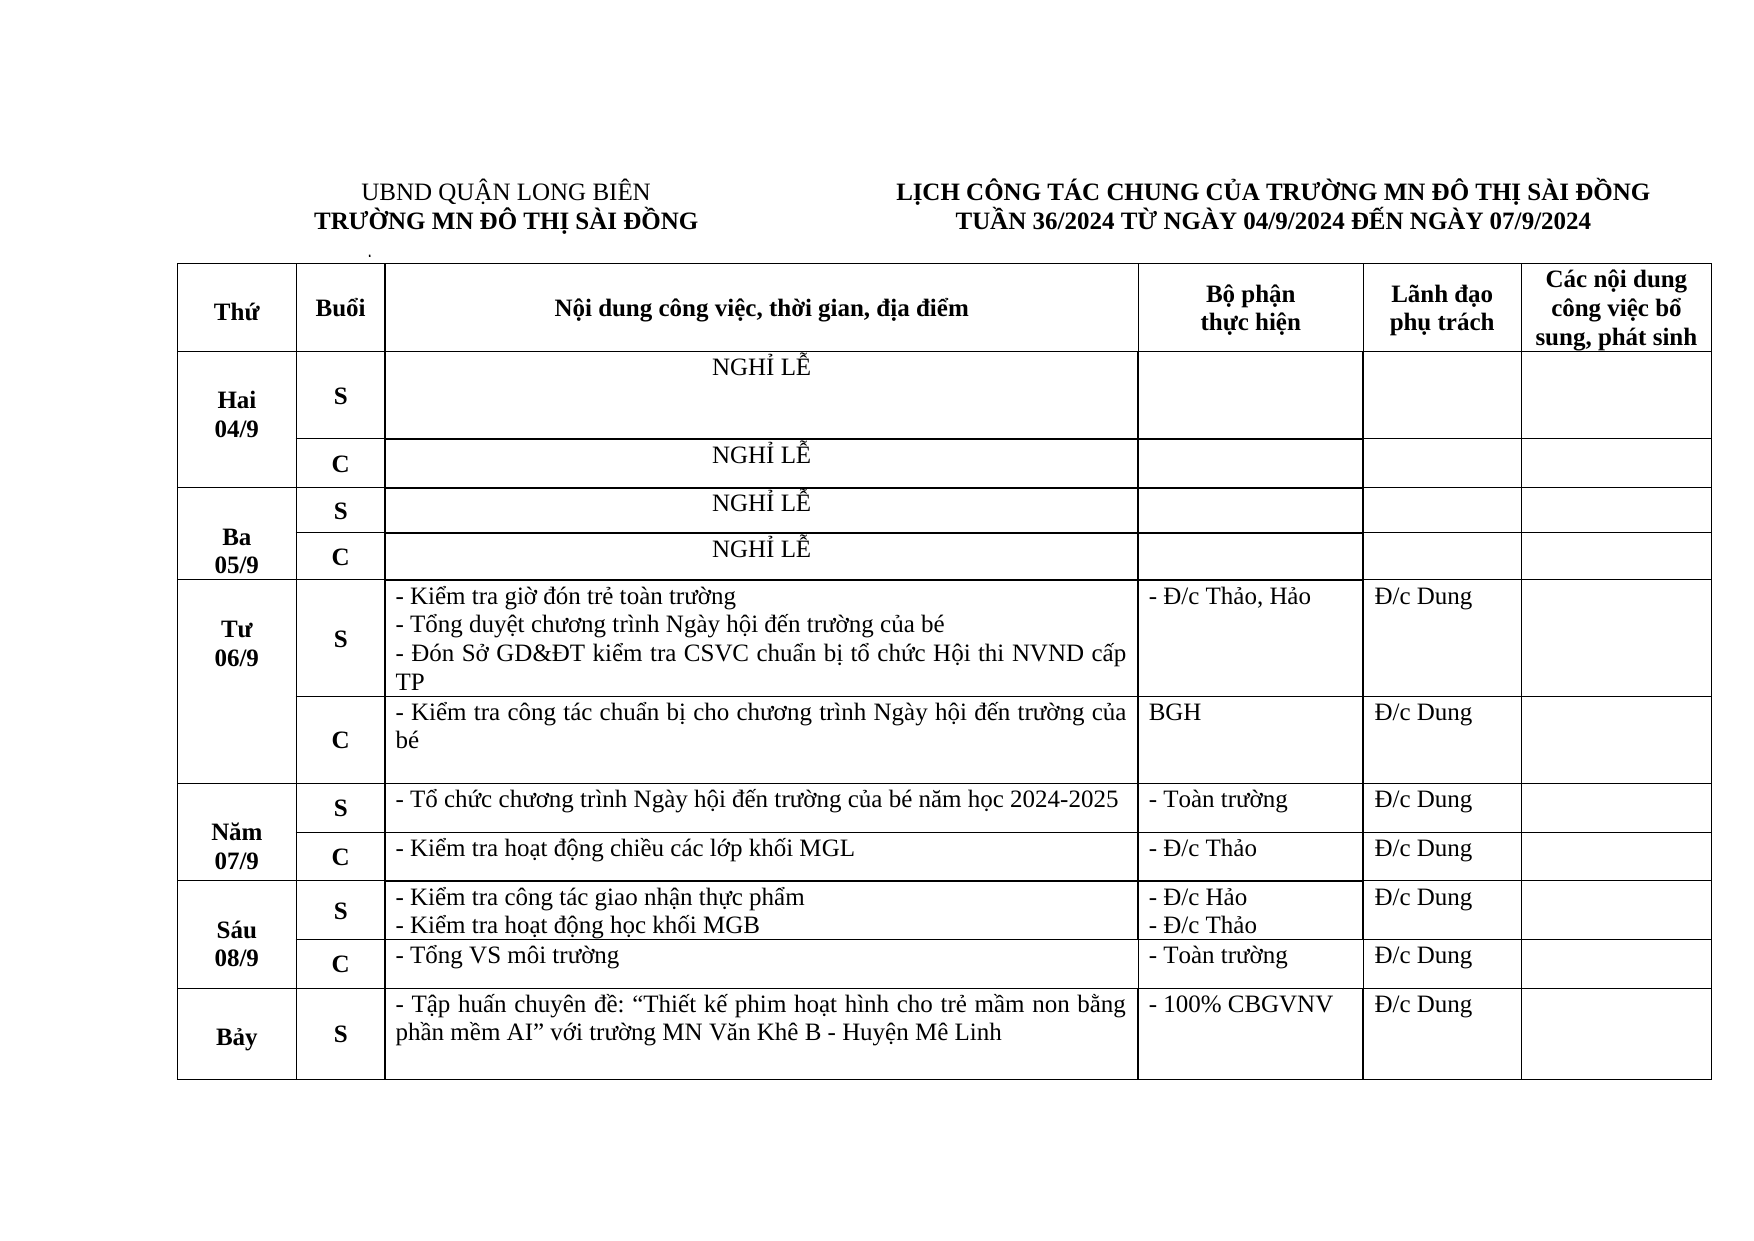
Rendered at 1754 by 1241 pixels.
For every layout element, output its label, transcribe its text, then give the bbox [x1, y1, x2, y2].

table_cell C [297, 533, 384, 579]
table_cell - Đ/c Hảo - Đ/c Thảo [1139, 882, 1362, 939]
table_cell S [297, 989, 384, 1078]
table_cell [1522, 580, 1711, 696]
table_cell NGHỈ LỄ [386, 534, 1137, 579]
table_cell Hai 04/9 [178, 352, 296, 487]
table_cell NGHỈ LỄ [386, 489, 1137, 532]
table_cell [1139, 489, 1362, 532]
table_cell Đ/c Dung [1364, 881, 1521, 939]
table_cell C [297, 940, 384, 988]
table_cell - Kiểm tra hoạt động chiều các lớp khối MGL [386, 833, 1137, 880]
table_cell S [297, 881, 384, 939]
table_cell [1522, 488, 1711, 532]
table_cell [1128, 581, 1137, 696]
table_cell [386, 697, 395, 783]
table_cell S [297, 784, 384, 832]
table_cell [1522, 833, 1711, 880]
table_cell [1522, 697, 1711, 783]
table_cell Đ/c Dung [1364, 940, 1521, 988]
table_cell Đ/c Dung [1364, 697, 1521, 783]
table_cell - 100% CBGVNV [1139, 989, 1362, 1078]
table_cell NGHỈ LỄ [386, 352, 1137, 438]
table_cell [1522, 881, 1711, 939]
table_cell S [297, 352, 384, 438]
table_cell [1522, 439, 1711, 487]
table_cell Buổi [297, 264, 384, 351]
table_cell [1139, 352, 1362, 438]
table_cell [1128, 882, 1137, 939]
table_header LỊCH CÔNG TÁC CHUNG CỦA TRƯỜNG MN ĐÔ THỊ SÀI ĐỒNG TUẦN 36/2024 TỪ NGÀY 04/9/2024 ĐẾN NGÀY 07/9/2024 [835, 148, 1712, 263]
table_cell - Toàn trường [1139, 784, 1362, 832]
table_cell C [297, 439, 384, 487]
table_cell [1522, 784, 1711, 832]
table_cell Năm 07/9 [178, 784, 296, 880]
table_cell [1522, 352, 1711, 438]
table_cell - Đ/c Thảo, Hảo [1139, 581, 1362, 696]
table_cell - Đ/c Thảo [1139, 833, 1362, 880]
table_cell S [297, 580, 384, 696]
table_cell [1522, 989, 1711, 1078]
table_cell [1364, 488, 1521, 532]
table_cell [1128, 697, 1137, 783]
table_cell [1364, 352, 1521, 438]
table_cell BGH [1139, 697, 1362, 783]
table_cell [1139, 534, 1362, 579]
table_cell Đ/c Dung [1364, 989, 1521, 1078]
table_cell [1522, 940, 1711, 988]
table_cell Tư 06/9 [178, 580, 296, 783]
table_cell Bộ phận thực hiện [1139, 264, 1363, 351]
table_cell [1522, 533, 1711, 579]
table_cell Các nội dung công việc bổ sung, phát sinh [1522, 264, 1711, 351]
table_cell Bảy 09/9 [178, 989, 296, 1078]
table_cell S [297, 488, 384, 532]
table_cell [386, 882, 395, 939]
table_cell NGHỈ LỄ [386, 440, 1137, 487]
table_cell Đ/c Dung [1364, 833, 1521, 880]
table_cell C [297, 697, 384, 783]
table_cell Thứ [178, 264, 296, 351]
table_cell C [297, 833, 384, 880]
table_cell Sáu 08/9 [178, 881, 296, 988]
table_cell - Tổ chức chương trình Ngày hội đến trường của bé năm học 2024-2025 [386, 784, 1137, 832]
table_cell Lãnh đạo phụ trách [1364, 264, 1521, 351]
table_cell Ba 05/9 [178, 488, 296, 579]
table_cell Đ/c Dung [1364, 580, 1521, 696]
table_cell [1364, 439, 1521, 487]
table_cell Đ/c Dung [1364, 784, 1521, 832]
table_cell - Toàn trường [1139, 940, 1363, 988]
table_cell - Tổng VS môi trường [386, 940, 1138, 988]
table_header UBND QUẬN LONG BIÊN TRƯỜNG MN ĐÔ THỊ SÀI ĐỒNG [177, 148, 835, 263]
table_cell [1364, 533, 1521, 579]
table_cell - Tập huấn chuyên đề: “Thiết kế phim hoạt hình cho trẻ mầm non bằng phần mềm AI” với trường MN Văn Khê B - Huyện Mê Linh [386, 989, 1137, 1078]
table_cell Nội dung công việc, thời gian, địa điểm [386, 264, 1138, 351]
table_cell [1139, 440, 1362, 487]
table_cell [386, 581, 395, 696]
